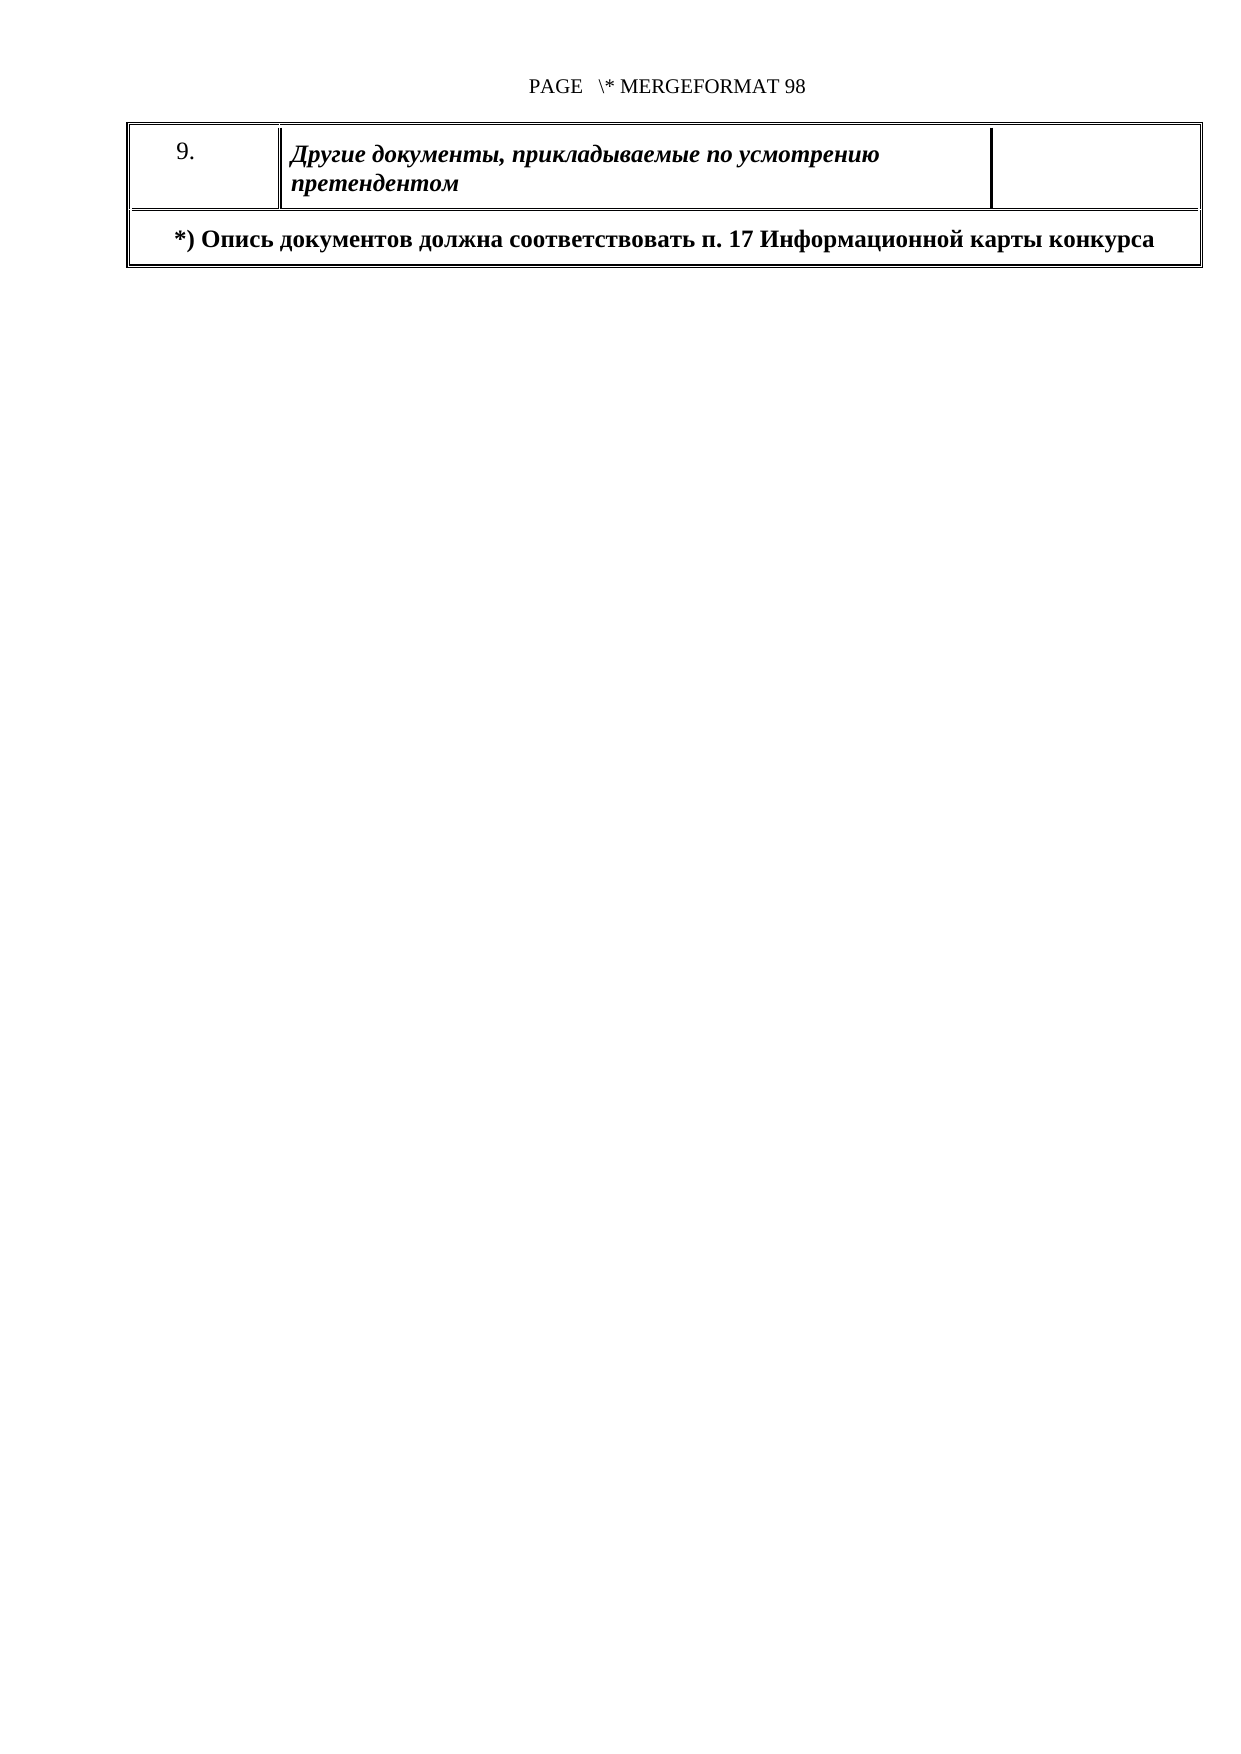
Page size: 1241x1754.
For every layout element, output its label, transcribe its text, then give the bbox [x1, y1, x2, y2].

table_cell Другие документы, прикладываемые по усмотрению претендентом [280, 125, 991, 207]
table_cell [128, 123, 280, 207]
table_cell *) Опись документов должна соответствовать п. 17 Информационной карты конкурса [130, 208, 1200, 264]
table_cell [991, 125, 1200, 207]
